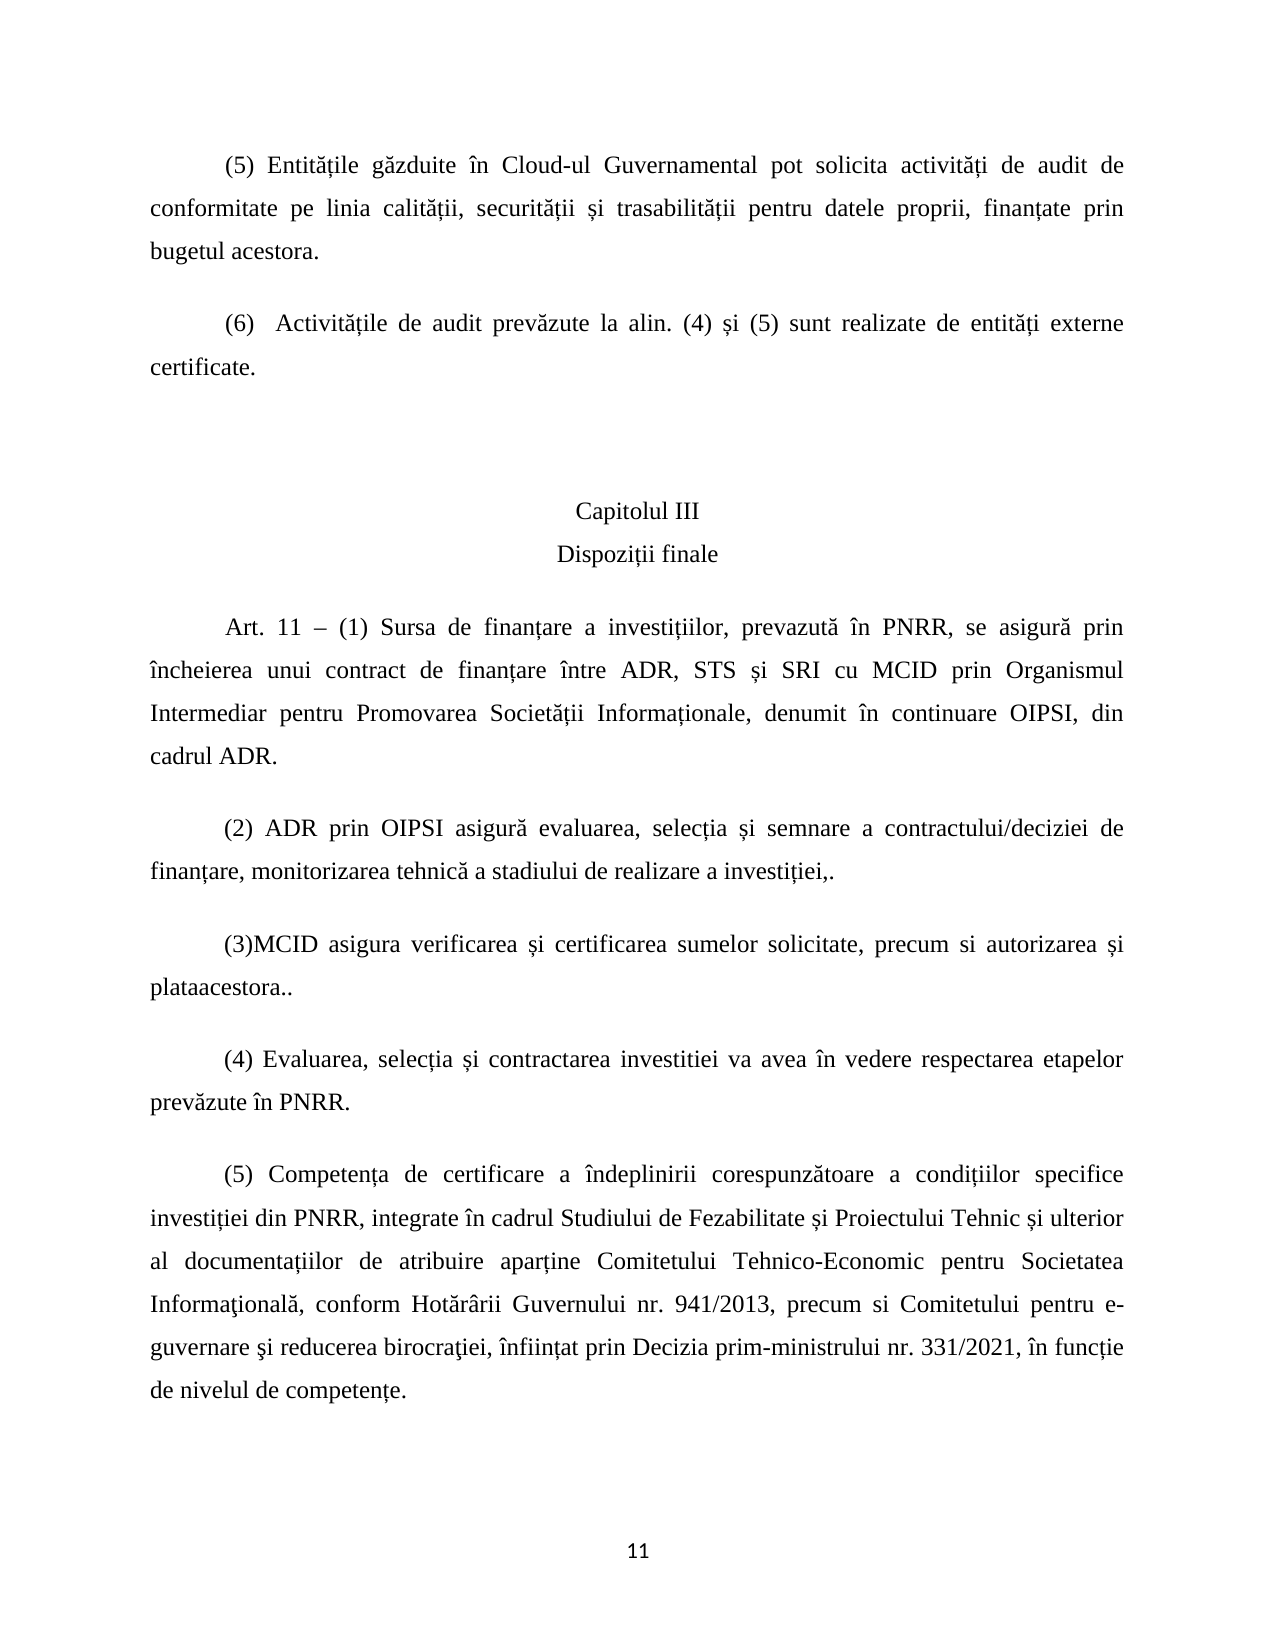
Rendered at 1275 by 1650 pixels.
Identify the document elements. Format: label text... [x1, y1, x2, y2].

text Art. 11 – (1) Sursa de finanțare a investițiilor, prevazută în PNRR, se asigură prin încheierea unui contract de finanțare între ADR, STS și SRI cu MCID prin Organismul Intermediar pentru Promovarea Societății Informaționale, denumit în continuare OIPSI, din cadrul ADR. [150, 612, 1125, 770]
text (4) Evaluarea, selecția și contractarea investitiei va avea în vedere respectarea etapelor prevăzute în PNRR. [150, 1044, 1125, 1116]
text (6) Activitățile de audit prevăzute la alin. (4) și (5) sunt realizate de entități externe certificate. [150, 308, 1125, 380]
text (5) Entitățile găzduite în Cloud-ul Guvernamental pot solicita activități de audit de conformitate pe linia calității, securității și trasabilității pentru datele proprii, finanțate prin bugetul acestora. [150, 150, 1125, 265]
text (5) Competența de certificare a îndeplinirii corespunzătoare a condițiilor specifice investiției din PNRR, integrate în cadrul Studiului de Fezabilitate și Proiectului Tehnic și ulterior al documentațiilor de atribuire aparține Comitetului Tehnico-Economic pentru Societatea Informaţională, conform Hotărârii Guvernului nr. 941/2013, precum si Comitetului pentru e-guvernare şi reducerea birocraţiei, înființat prin Decizia prim-ministrului nr. 331/2021, în funcție de nivelul de competențe. [150, 1159, 1125, 1404]
text (2) ADR prin OIPSI asigură evaluarea, selecția și semnare a contractului/deciziei de finanțare, monitorizarea tehnică a stadiului de realizare a investiției,. [150, 813, 1125, 885]
text Capitolul III Dispoziții finale [150, 496, 1125, 568]
text (3)MCID asigura verificarea și certificarea sumelor solicitate, precum si autorizarea și plataacestora.. [150, 929, 1125, 1001]
